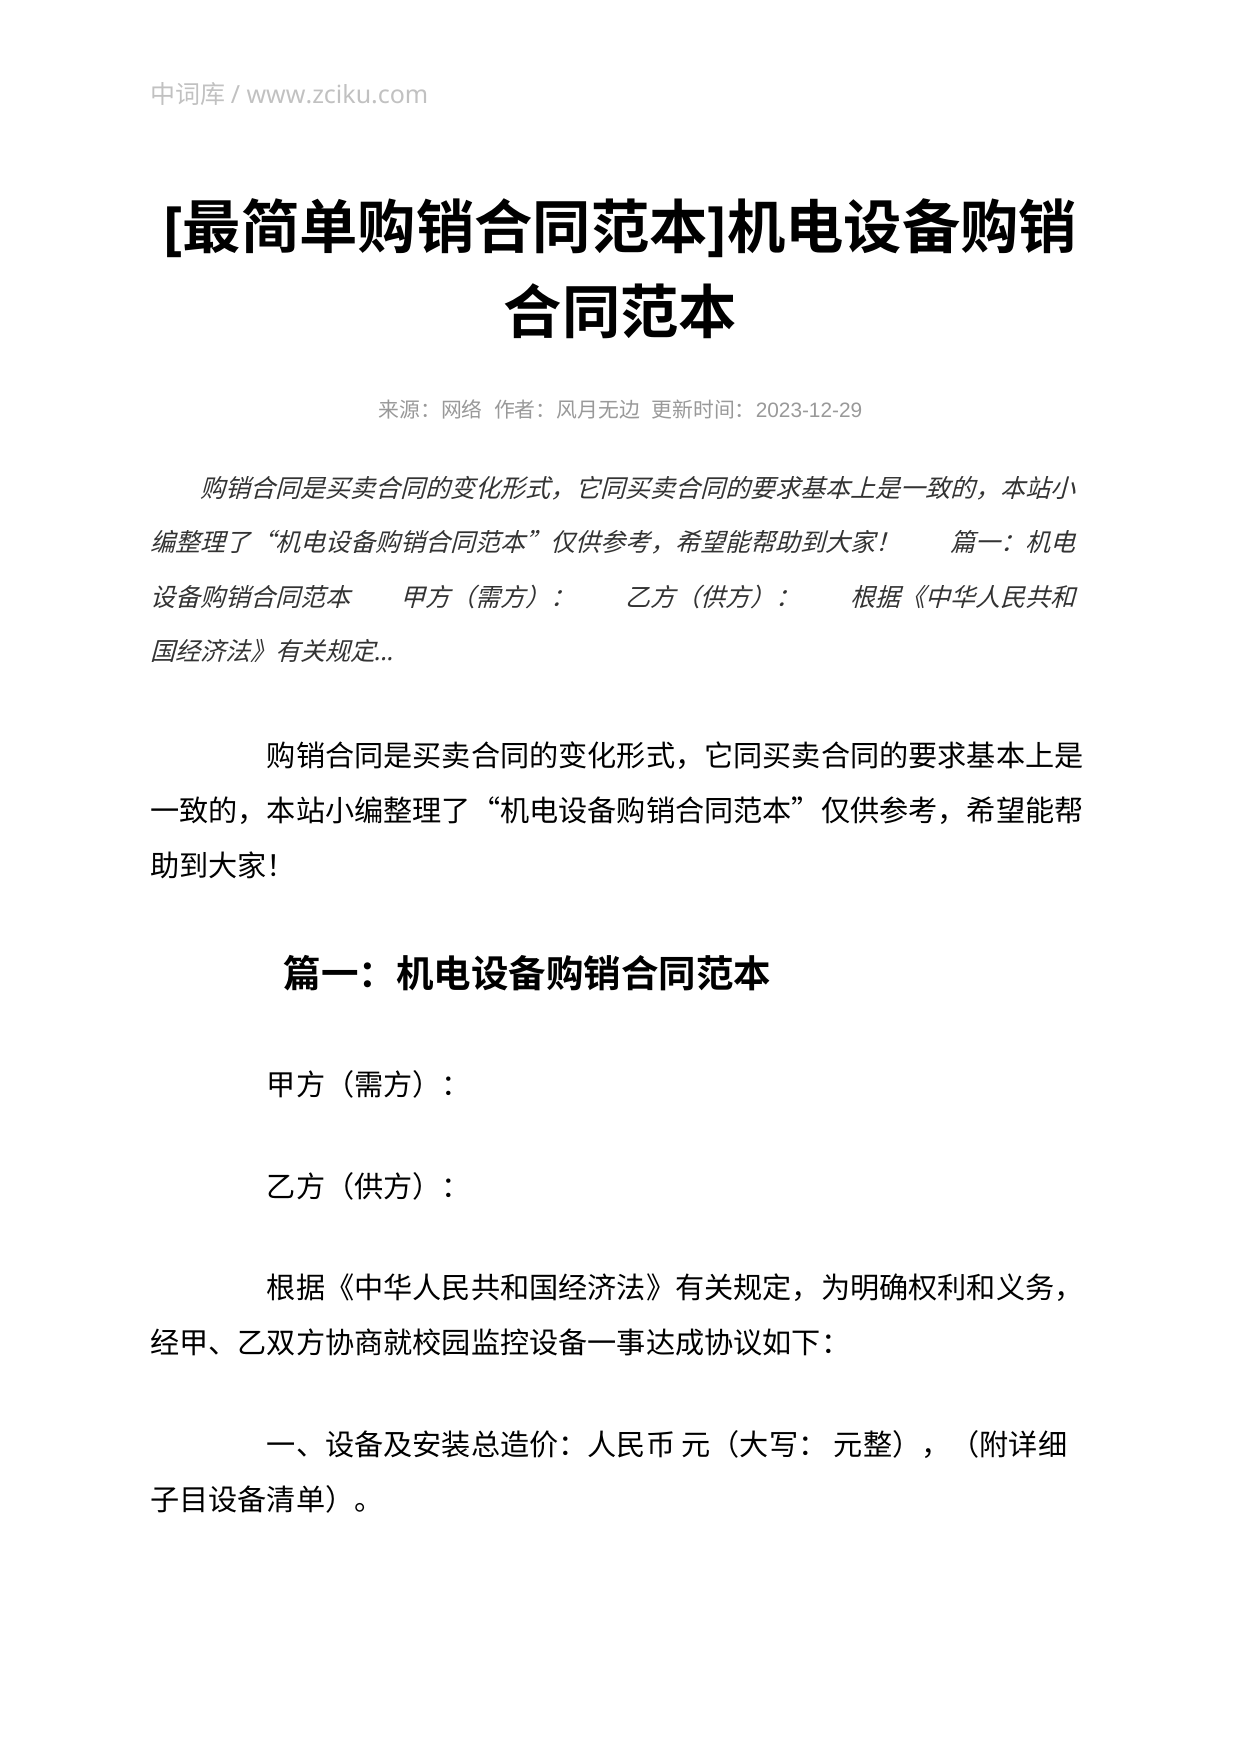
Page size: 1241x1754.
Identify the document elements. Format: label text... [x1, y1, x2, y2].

text 购销合同是买卖合同的变化形式，它同买卖合同的要求基本上是一致的，本站小编整理了“机电设备购销合同范本”仅供参考，希望能帮助到大家！ [150, 733, 1090, 885]
text 甲方（需方）： [150, 1062, 1090, 1104]
text 根据《中华人民共和国经济法》有关规定，为明确权利和义务，经甲、乙双方协商就校园监控设备一事达成协议如下： [150, 1265, 1090, 1362]
text 乙方（供方）： [150, 1163, 1090, 1206]
text 来源：网络 作者：风月无边 更新时间：2023-12-29 [150, 397, 1090, 421]
text 购销合同是买卖合同的变化形式，它同买卖合同的要求基本上是一致的，本站小编整理了“机电设备购销合同范本”仅供参考，希望能帮助到大家！ 篇一：机电设备购销合同范本 甲方（需方）： 乙方（供方）： 根据《中华人民共和国经济法》有关规定... [150, 468, 1090, 668]
text 一、设备及安装总造价：人民币 元（大写： 元整），（附详细子目设备清单）。 [150, 1422, 1090, 1519]
text 篇一：机电设备购销合同范本 [150, 944, 1090, 998]
subtitle [最简单购销合同范本]机电设备购销合同范本 [150, 181, 1090, 351]
